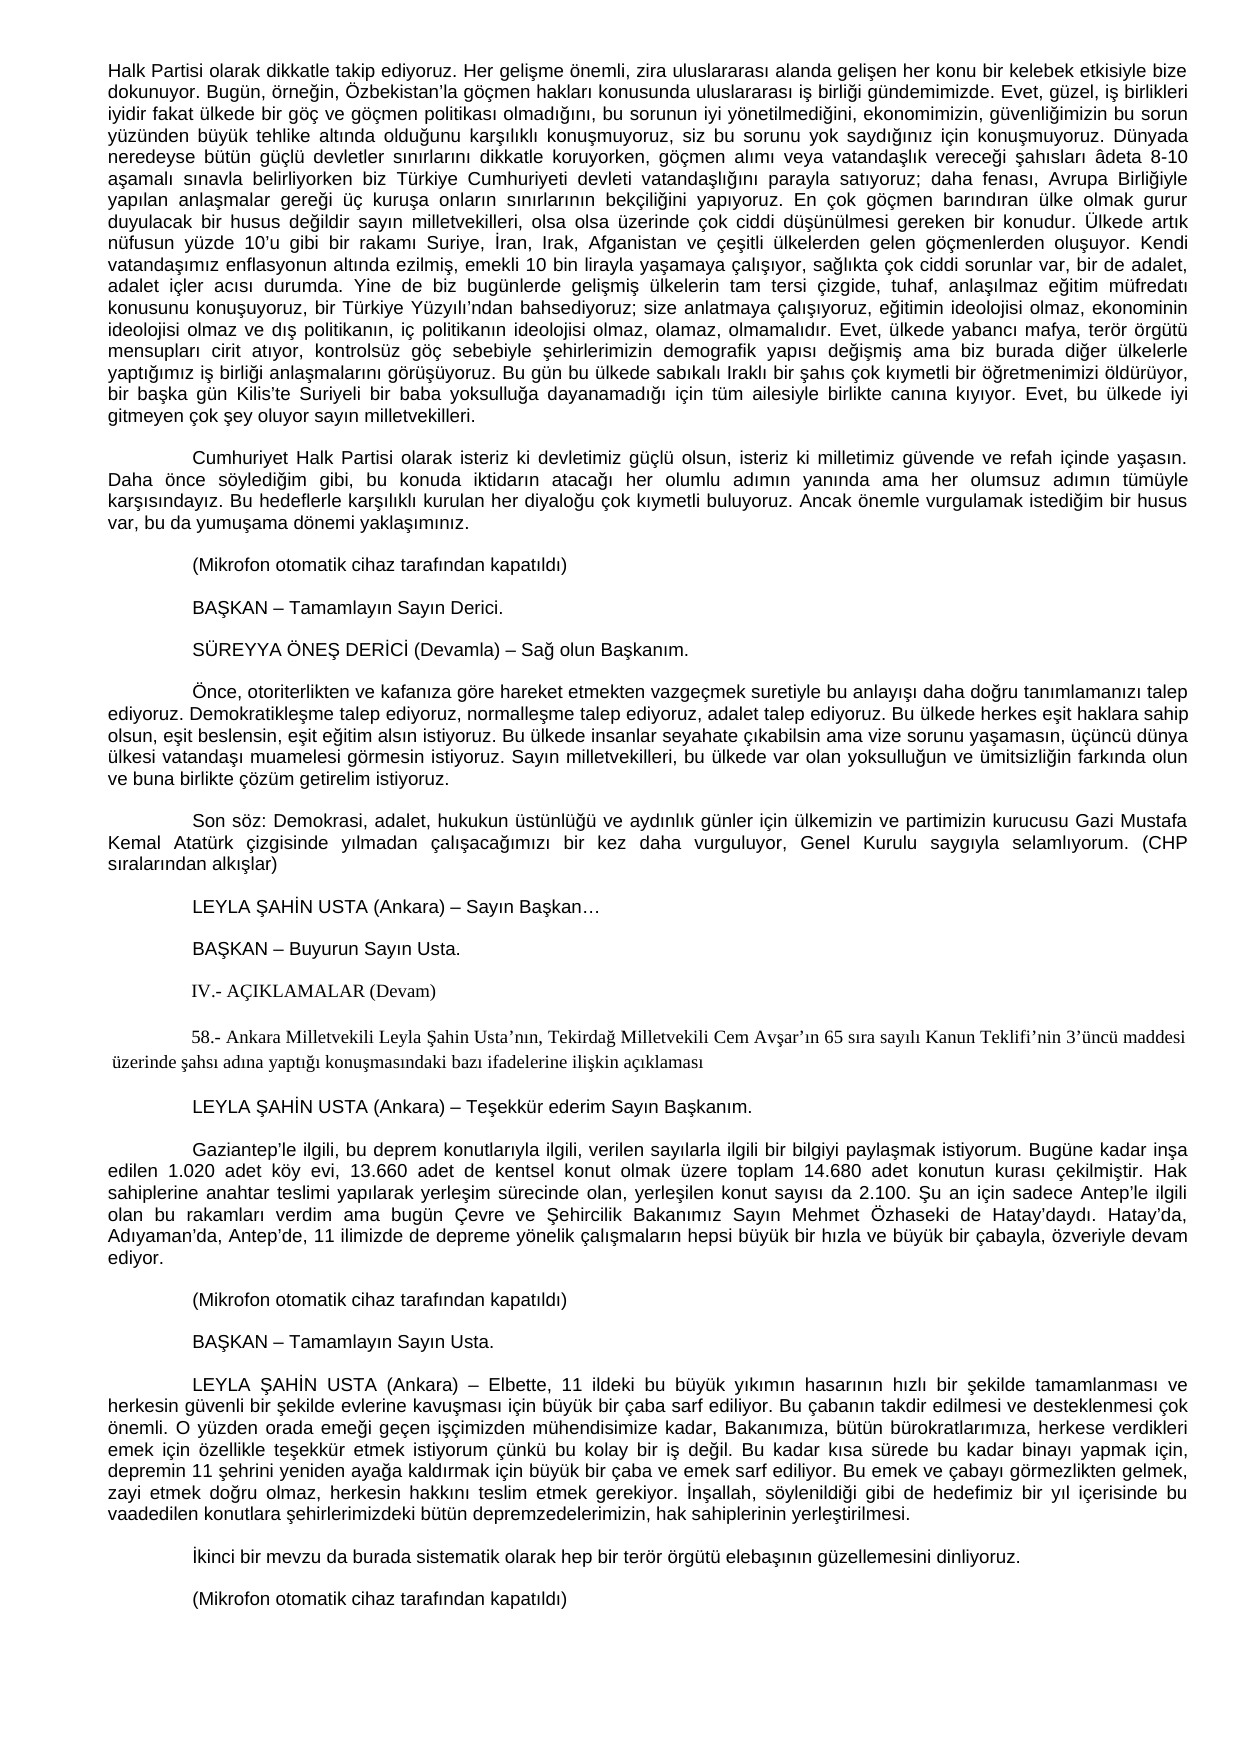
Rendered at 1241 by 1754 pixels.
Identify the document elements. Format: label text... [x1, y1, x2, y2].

text (Mikrofon otomatik cihaz tarafından kapatıldı) [108, 554, 1189, 576]
text LEYLA ŞAHİN USTA (Ankara) – Elbette, 11 ildeki bu büyük yıkımın hasarının hızlı bir şekilde tamamlanması ve herkesin güvenli bir şekilde evlerine kavuşması için büyük bir çaba sarf ediliyor. Bu çabanın takdir edilmesi ve desteklenmesi çok önemli. O yüzden orada emeği geçen işçimizden mühendisimize kadar, Bakanımıza, bütün bürokratlarımıza, herkese verdikleri emek için özellikle teşekkür etmek istiyorum çünkü bu kolay bir iş değil. Bu kadar kısa sürede bu kadar binayı yapmak için, depremin 11 şehrini yeniden ayağa kaldırmak için büyük bir çaba ve emek sarf ediliyor. Bu emek ve çabayı görmezlikten gelmek, zayi etmek doğru olmaz, herkesin hakkını teslim etmek gerekiyor. İnşallah, söylenildiği gibi de hedefimiz bir yıl içerisinde bu vaadedilen konutlara şehirlerimizdeki bütün depremzedelerimizin, hak sahiplerinin yerleştirilmesi. [108, 1374, 1189, 1525]
text LEYLA ŞAHİN USTA (Ankara) – Teşekkür ederim Sayın Başkanım. [108, 1096, 1189, 1118]
text SÜREYYA ÖNEŞ DERİCİ (Devamla) – Sağ olun Başkanım. [108, 639, 1189, 661]
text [108, 60, 1189, 426]
text BAŞKAN – Tamamlayın Sayın Usta. [108, 1331, 1189, 1353]
text İkinci bir mevzu da burada sistematik olarak hep bir terör örgütü elebaşının güzellemesini dinliyoruz. [108, 1546, 1189, 1567]
text BAŞKAN – Buyurun Sayın Usta. [108, 938, 1189, 959]
text Gaziantep’le ilgili, bu deprem konutlarıyla ilgili, verilen sayılarla ilgili bir bilgiyi paylaşmak istiyorum. Bugüne kadar inşa edilen 1.020 adet köy evi, 13.660 adet de kentsel konut olmak üzere toplam 14.680 adet konutun kurası çekilmiştir. Hak sahiplerine anahtar teslimi yapılarak yerleşim sürecinde olan, yerleşilen konut sayısı da 2.100. Şu an için sadece Antep’le ilgili olan bu rakamları verdim ama bugün Çevre ve Şehircilik Bakanımız Sayın Mehmet Özhaseki de Hatay’daydı. Hatay’da, Adıyaman’da, Antep’de, 11 ilimizde de depreme yönelik çalışmaların hepsi büyük bir hızla ve büyük bir çabayla, özveriyle devam ediyor. [108, 1139, 1189, 1268]
text LEYLA ŞAHİN USTA (Ankara) – Sayın Başkan… [108, 896, 1189, 917]
text IV.- AÇIKLAMALAR (Devam) [112, 980, 1187, 1002]
text Cumhuriyet Halk Partisi olarak isteriz ki devletimiz güçlü olsun, isteriz ki milletimiz güvende ve refah içinde yaşasın. Daha önce söylediğim gibi, bu konuda iktidarın atacağı her olumlu adımın yanında ama her olumsuz adımın tümüyle karşısındayız. Bu hedeflerle karşılıklı kurulan her diyaloğu çok kıymetli buluyoruz. Ancak önemle vurgulamak istediğim bir husus var, bu da yumuşama dönemi yaklaşımınız. [108, 447, 1189, 533]
text 58.- Ankara Milletvekili Leyla Şahin Usta’nın, Tekirdağ Milletvekili Cem Avşar’ın 65 sıra sayılı Kanun Teklifi’nin 3’üncü maddesi üzerinde şahsı adına yaptığı konuşmasındaki bazı ifadelerine ilişkin açıklaması [112, 1026, 1187, 1072]
text BAŞKAN – Tamamlayın Sayın Derici. [108, 597, 1189, 618]
text Önce, otoriterlikten ve kafanıza göre hareket etmekten vazgeçmek suretiyle bu anlayışı daha doğru tanımlamanızı talep ediyoruz. Demokratikleşme talep ediyoruz, normalleşme talep ediyoruz, adalet talep ediyoruz. Bu ülkede herkes eşit haklara sahip olsun, eşit beslensin, eşit eğitim alsın istiyoruz. Bu ülkede insanlar seyahate çıkabilsin ama vize sorunu yaşamasın, üçüncü dünya ülkesi vatandaşı muamelesi görmesin istiyoruz. Sayın milletvekilleri, bu ülkede var olan yoksulluğun ve ümitsizliğin farkında olun ve buna birlikte çözüm getirelim istiyoruz. [108, 681, 1189, 789]
text (Mikrofon otomatik cihaz tarafından kapatıldı) [108, 1289, 1189, 1311]
text Son söz: Demokrasi, adalet, hukukun üstünlüğü ve aydınlık günler için ülkemizin ve partimizin kurucusu Gazi Mustafa Kemal Atatürk çizgisinde yılmadan çalışacağımızı bir kez daha vurguluyor, Genel Kurulu saygıyla selamlıyorum. (CHP sıralarından alkışlar) [108, 810, 1189, 875]
text (Mikrofon otomatik cihaz tarafından kapatıldı) [108, 1588, 1189, 1609]
